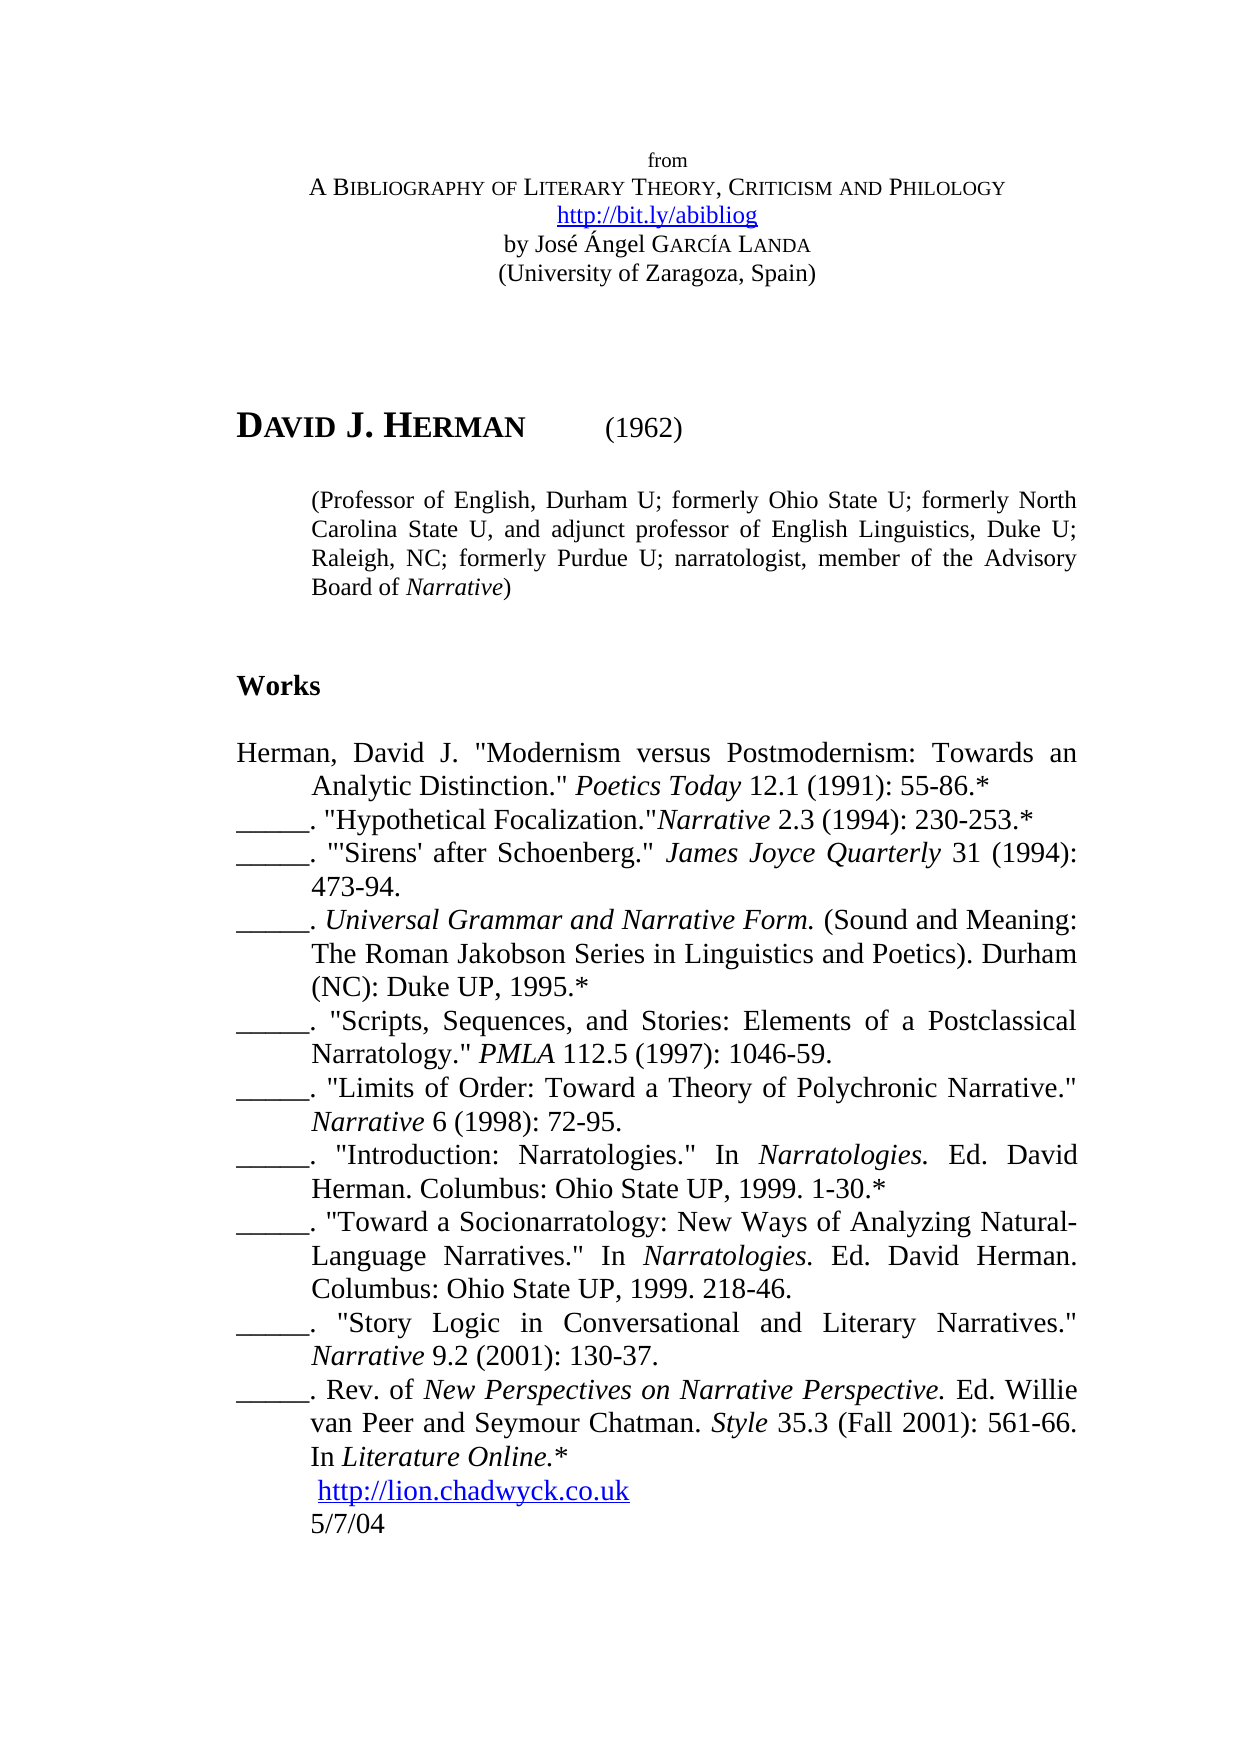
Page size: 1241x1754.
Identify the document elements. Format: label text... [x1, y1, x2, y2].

text http://bit.ly/abibliog [236, 200, 1078, 229]
text (University of Zaragoza, Spain) [236, 258, 1078, 287]
text 5/7/04 [236, 1506, 1078, 1540]
subtitle David J. Herman (1962) [236, 403, 1078, 446]
text _____. "Scripts, Sequences, and Stories: Elements of a Postclassical Narratology." PMLA 112.5 (1997): 1046-59. [236, 1003, 1078, 1070]
text _____. "Hypothetical Focalization."Narrative 2.3 (1994): 230-253.* [236, 802, 1078, 835]
text Herman, David J. "Modernism versus Postmodernism: Towards an Analytic Distinction." Poetics Today 12.1 (1991): 55-86.* [236, 735, 1078, 802]
text (Professor of English, Durham U; formerly Ohio State U; formerly North Carolina State U, and adjunct professor of English Linguistics, Duke U; Raleigh, NC; formerly Purdue U; narratologist, member of the Advisory Board of Narrative) [236, 486, 1078, 601]
text A Bibliography of Literary Theory, Criticism and Philology [236, 172, 1078, 200]
text Works [236, 668, 1078, 701]
text _____. "Story Logic in Conversational and Literary Narratives." Narrative 9.2 (2001): 130-37. [236, 1305, 1078, 1372]
text _____. "Limits of Order: Toward a Theory of Polychronic Narrative." Narrative 6 (1998): 72-95. [236, 1070, 1078, 1137]
text _____. "Introduction: Narratologies." In Narratologies. Ed. David Herman. Columbus: Ohio State UP, 1999. 1-30.* [236, 1137, 1078, 1204]
text _____. "Toward a Socionarratology: New Ways of Analyzing Natural-Language Narratives." In Narratologies. Ed. David Herman. Columbus: Ohio State UP, 1999. 218-46. [236, 1204, 1078, 1305]
text _____. Universal Grammar and Narrative Form. (Sound and Meaning: The Roman Jakobson Series in Linguistics and Poetics). Durham (NC): Duke UP, 1995.* [236, 902, 1078, 1003]
text by José Ángel García Landa [236, 229, 1078, 258]
text _____. Rev. of New Perspectives on Narrative Perspective. Ed. Willie van Peer and Seymour Chatman. Style 35.3 (Fall 2001): 561-66. In Literature Online.* [236, 1372, 1078, 1473]
text from [236, 148, 1078, 172]
text http://lion.chadwyck.co.uk [310, 1473, 1078, 1506]
text _____. "'Sirens' after Schoenberg." James Joyce Quarterly 31 (1994): 473-94. [236, 835, 1078, 902]
